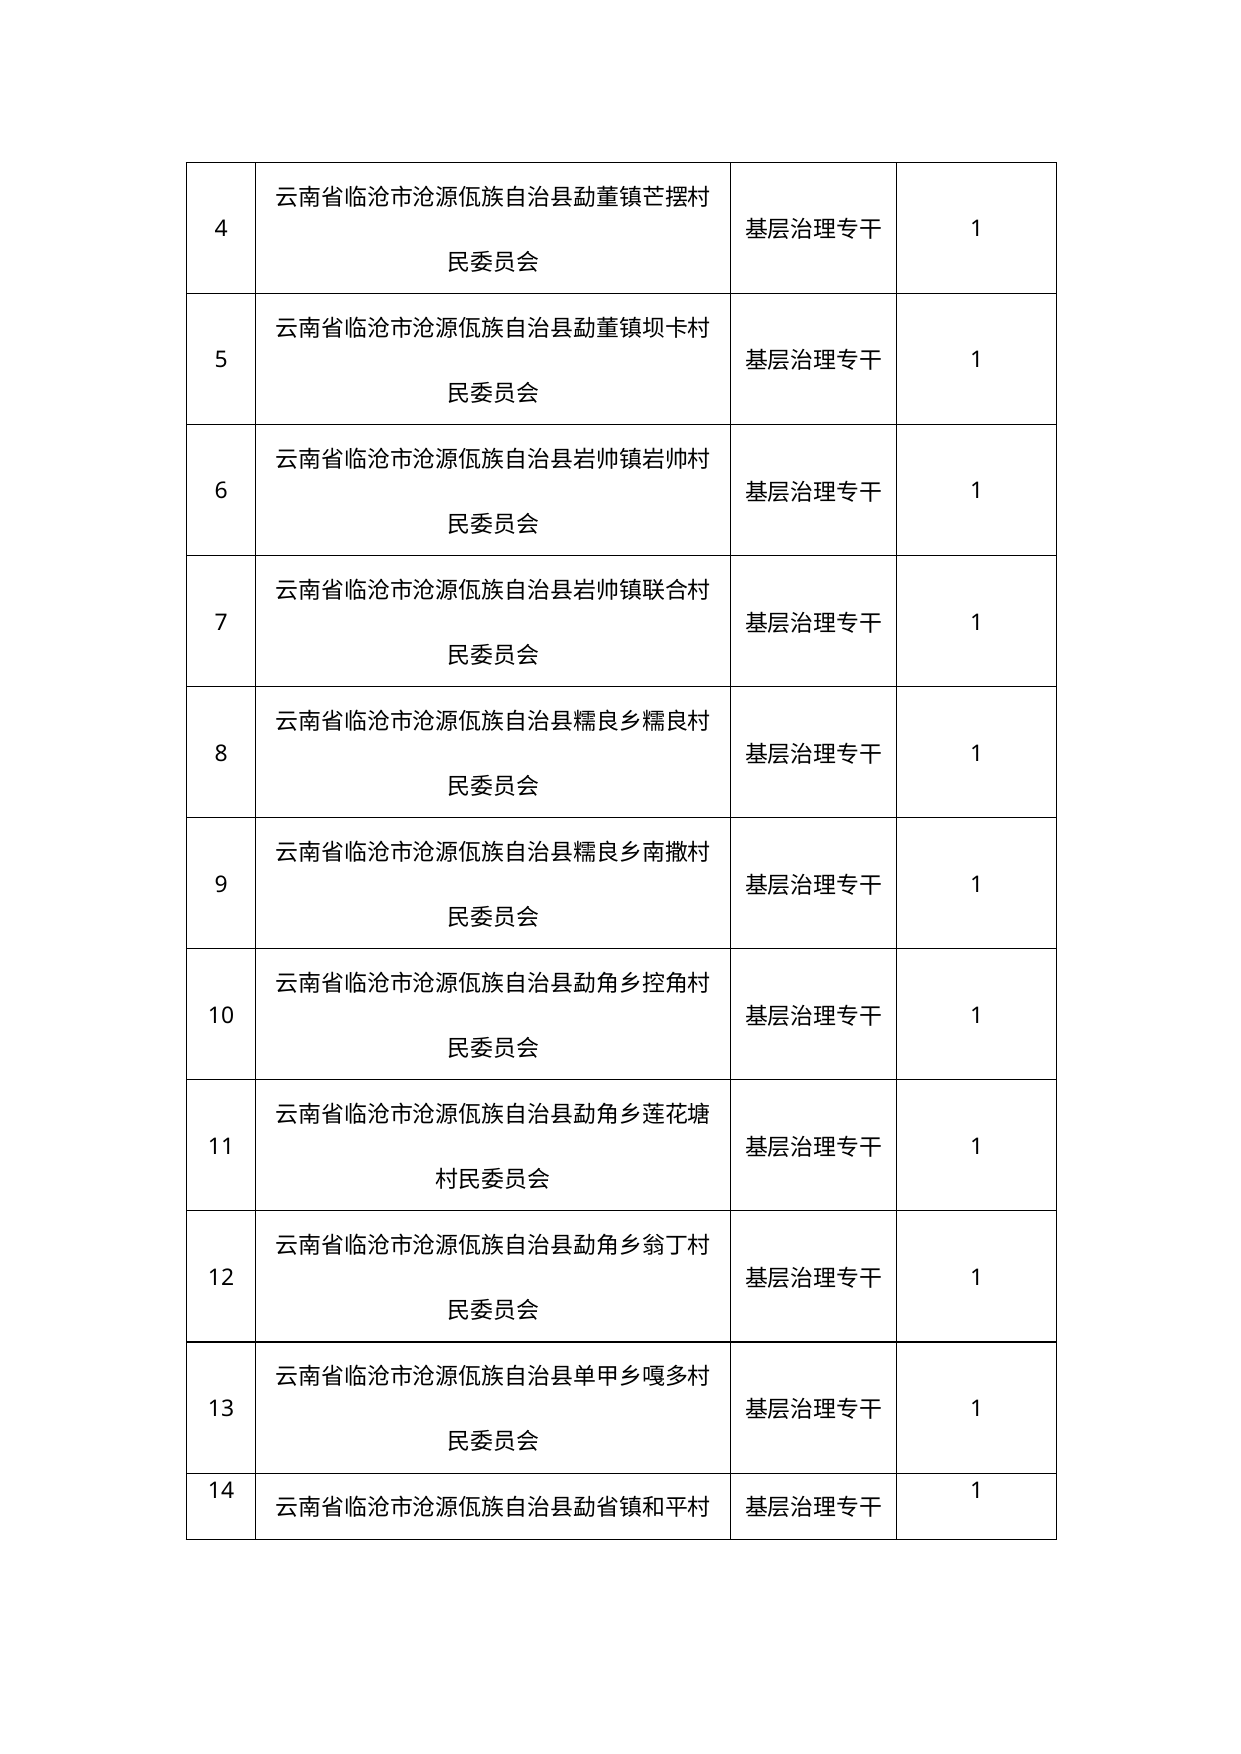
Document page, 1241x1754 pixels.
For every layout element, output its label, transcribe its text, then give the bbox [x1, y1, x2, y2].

table_cell 基层治理专干 [731, 425, 896, 555]
table_cell 云南省临沧市沧源佤族自治县勐角乡莲花塘村民委员会 [256, 1080, 730, 1210]
table_cell 4 [187, 163, 255, 293]
table_cell 1 [897, 1211, 1056, 1341]
table_cell 14 [187, 1474, 255, 1538]
table_cell 11 [187, 1080, 255, 1210]
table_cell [256, 1474, 730, 1538]
table_cell 1 [897, 818, 1056, 948]
table_cell 基层治理专干 [731, 556, 896, 686]
table_cell 基层治理专干 [731, 949, 896, 1079]
table_cell 基层治理专干 [731, 1211, 896, 1341]
table_cell 7 [187, 556, 255, 686]
table_cell 1 [897, 1343, 1056, 1472]
table_cell 云南省临沧市沧源佤族自治县勐角乡翁丁村民委员会 [256, 1211, 730, 1341]
table_cell 云南省临沧市沧源佤族自治县单甲乡嘎多村民委员会 [256, 1343, 730, 1472]
table_cell 10 [187, 949, 255, 1079]
table_cell 1 [897, 163, 1056, 293]
table_cell 基层治理专干 [731, 1343, 896, 1472]
table_cell 基层治理专干 [731, 1080, 896, 1210]
table_cell 云南省临沧市沧源佤族自治县岩帅镇岩帅村民委员会 [256, 425, 730, 555]
table_cell 云南省临沧市沧源佤族自治县岩帅镇联合村民委员会 [256, 556, 730, 686]
table_cell 基层治理专干 [731, 1474, 896, 1538]
table_cell 13 [187, 1343, 255, 1472]
table_cell 1 [897, 556, 1056, 686]
table_cell 1 [897, 687, 1056, 817]
table_cell 云南省临沧市沧源佤族自治县糯良乡糯良村民委员会 [256, 687, 730, 817]
table_cell 基层治理专干 [731, 163, 896, 293]
table_cell 1 [897, 1474, 1056, 1538]
table_cell 云南省临沧市沧源佤族自治县勐角乡控角村民委员会 [256, 949, 730, 1079]
table_cell 9 [187, 818, 255, 948]
table_cell 5 [187, 294, 255, 424]
table_cell 基层治理专干 [731, 818, 896, 948]
table_cell 1 [897, 294, 1056, 424]
table_cell 基层治理专干 [731, 687, 896, 817]
table_cell 8 [187, 687, 255, 817]
table_cell 云南省临沧市沧源佤族自治县勐董镇坝卡村民委员会 [256, 294, 730, 424]
table_cell 基层治理专干 [731, 294, 896, 424]
table_cell 12 [187, 1211, 255, 1341]
table_cell 1 [897, 425, 1056, 555]
table_cell 云南省临沧市沧源佤族自治县勐董镇芒摆村民委员会 [256, 163, 730, 293]
table_cell 1 [897, 949, 1056, 1079]
table_cell 1 [897, 1080, 1056, 1210]
table_cell 6 [187, 425, 255, 555]
table_cell 云南省临沧市沧源佤族自治县糯良乡南撒村民委员会 [256, 818, 730, 948]
